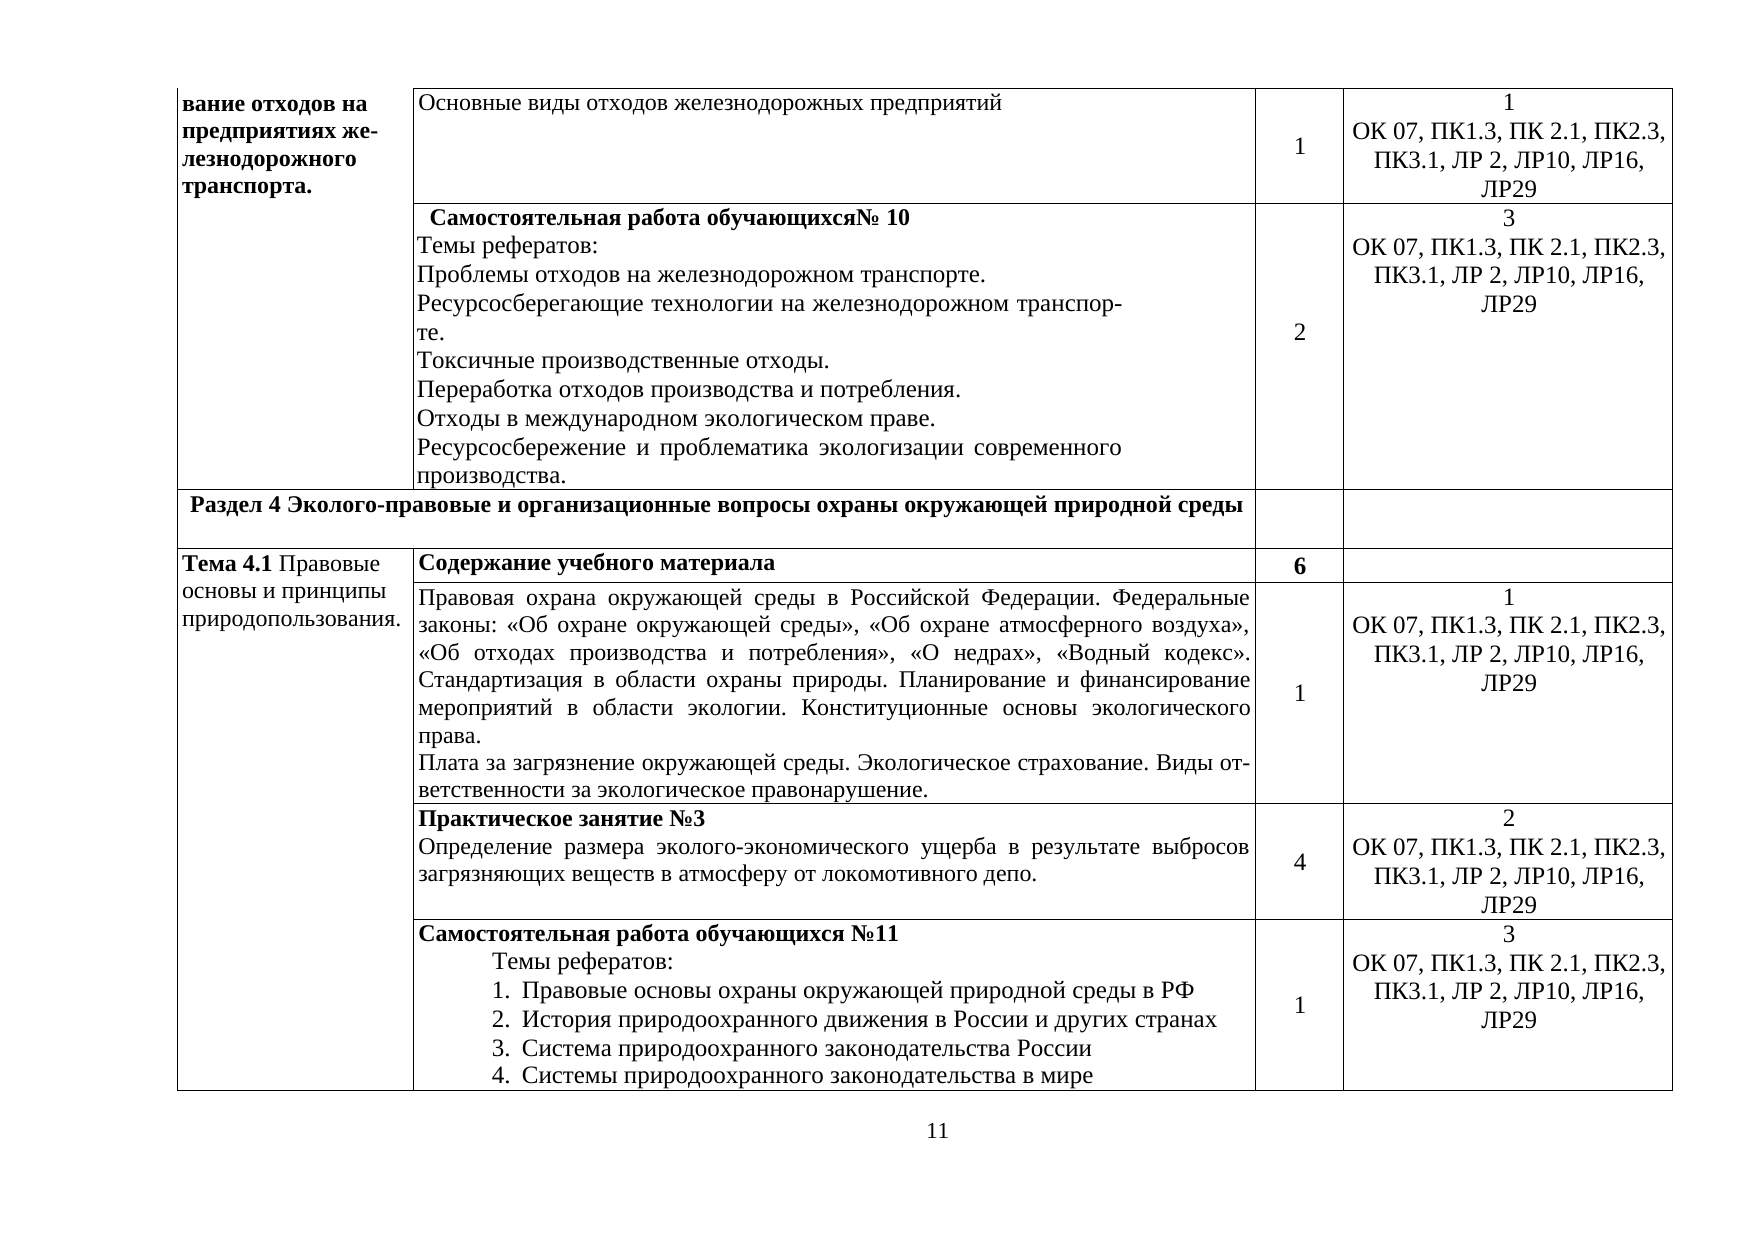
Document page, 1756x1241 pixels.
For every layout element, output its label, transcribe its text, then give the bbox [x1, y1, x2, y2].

table_header 1 ОК 07, ПК1.3, ПК 2.1, ПК2.3, ПК3.1, ЛР 2, ЛР10, ЛР16, ЛР29 [1344, 89, 1672, 203]
table_cell Раздел 4 Эколого-правовые и организационные вопросы охраны окружающей природной среды [178, 490, 1255, 548]
table_cell 1 [1256, 583, 1343, 803]
table_cell 2 ОК 07, ПК1.3, ПК 2.1, ПК2.3, ПК3.1, ЛР 2, ЛР10, ЛР16, ЛР29 [1344, 804, 1672, 919]
table_cell Практическое занятие №3 Определение размера эколого-экономического ущерба в результате выбросов загрязняющих веществ в атмосферу от локомотивного депо. [414, 804, 1255, 919]
table_cell [1344, 549, 1672, 582]
table_header вание отходов на предприятиях же- лезнодорожного транспорта. [178, 88, 413, 489]
table_cell 4 [1256, 804, 1343, 919]
table_header Основные виды отходов железнодорожных предприятий [414, 89, 1255, 203]
table_header 1 [1256, 89, 1343, 203]
table_cell 1 ОК 07, ПК1.3, ПК 2.1, ПК2.3, ПК3.1, ЛР 2, ЛР10, ЛР16, ЛР29 [1344, 583, 1672, 803]
table_cell Самостоятельная работа обучающихся №11 Темы рефератов: Правовые основы охраны окружающей природной среды в РФ История природоохранного движения в России и других странах Система природоохранного законодательства России Системы природоохранного законодательства в мире [414, 920, 1255, 1090]
table_cell 3 ОК 07, ПК1.3, ПК 2.1, ПК2.3, ПК3.1, ЛР 2, ЛР10, ЛР16, ЛР29 [1344, 920, 1672, 1090]
table_cell Содержание учебного материала [414, 549, 1255, 582]
table_cell [1256, 490, 1343, 548]
table_cell 6 [1256, 549, 1343, 582]
table_cell Правовая охрана окружающей среды в Российской Федерации. Федеральные законы: «Об охране окружающей среды», «Об охране атмосферного воздуха», «Об отходах производства и потребления», «О недрах», «Водный кодекс». Стандартизация в области охраны природы. Планирование и финансирование мероприятий в области экологии. Конституционные основы экологического права. Плата за загрязнение окружающей среды. Экологическое страхование. Виды от- ветственности за экологическое правонарушение. [414, 583, 1255, 803]
table_cell Самостоятельная работа обучающихся№ 10 Темы рефератов: Проблемы отходов на железнодорожном транспорте. Ресурсосберегающие технологии на железнодорожном транспор- те. Токсичные производственные отходы. Переработка отходов производства и потребления. Отходы в международном экологическом праве. Ресурсосбережение и проблематика экологизации современного производства. [414, 204, 1255, 489]
table_cell 1 [1256, 920, 1343, 1090]
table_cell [1344, 204, 1672, 489]
table_cell [1344, 490, 1672, 548]
table_cell Тема 4.1 Правовые основы и принципы природопользования. [178, 549, 413, 1090]
table_cell 2 [1256, 204, 1343, 489]
